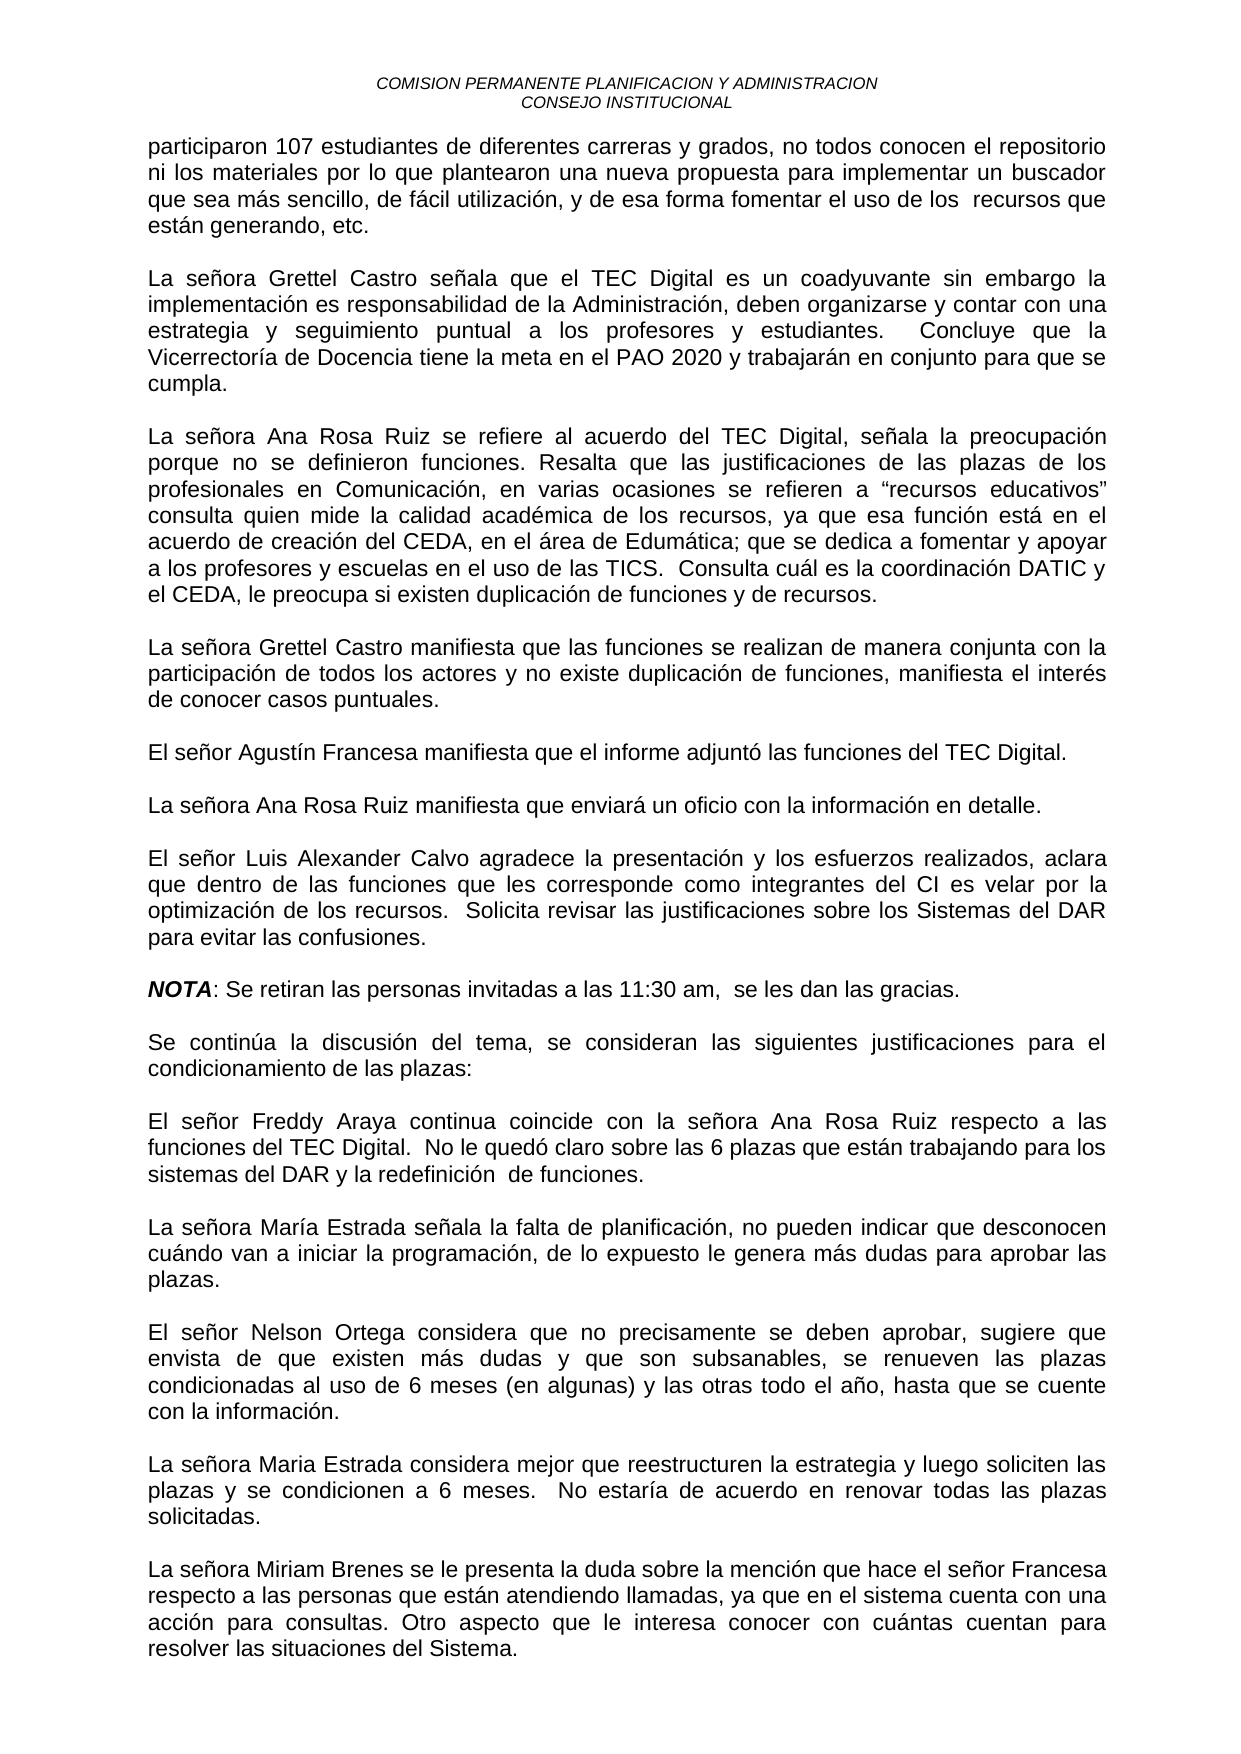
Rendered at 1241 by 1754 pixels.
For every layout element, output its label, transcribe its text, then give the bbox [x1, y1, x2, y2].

text La señora Maria Estrada considera mejor que reestructuren la estrategia y luego soliciten las plazas y se condicionen a 6 meses. No estaría de acuerdo en renovar todas las plazas solicitadas. [148, 1451, 1107, 1530]
text La señora Grettel Castro señala que el TEC Digital es un coadyuvante sin embargo la implementación es responsabilidad de la Administración, deben organizarse y contar con una estrategia y seguimiento puntual a los profesores y estudiantes. Concluye que la Vicerrectoría de Docencia tiene la meta en el PAO 2020 y trabajarán en conjunto para que se cumpla. [148, 265, 1107, 396]
text La señora Ana Rosa Ruiz manifiesta que enviará un oficio con la información en detalle. [148, 792, 1107, 818]
text Se continúa la discusión del tema, se consideran las siguientes justificaciones para el condicionamiento de las plazas: [148, 1029, 1107, 1082]
text El señor Agustín Francesa manifiesta que el informe adjuntó las funciones del TEC Digital. [148, 739, 1107, 765]
text El señor Nelson Ortega considera que no precisamente se deben aprobar, sugiere que envista de que existen más dudas y que son subsanables, se renueven las plazas condicionadas al uso de 6 meses (en algunas) y las otras todo el año, hasta que se cuente con la información. [148, 1319, 1107, 1424]
text La señora Miriam Brenes se le presenta la duda sobre la mención que hace el señor Francesa respecto a las personas que están atendiendo llamadas, ya que en el sistema cuenta con una acción para consultas. Otro aspecto que le interesa conocer con cuántas cuentan para resolver las situaciones del Sistema. [148, 1556, 1107, 1661]
text La señora María Estrada señala la falta de planificación, no pueden indicar que desconocen cuándo van a iniciar la programación, de lo expuesto le genera más dudas para aprobar las plazas. [148, 1213, 1107, 1292]
text La señora Ana Rosa Ruiz se refiere al acuerdo del TEC Digital, señala la preocupación porque no se definieron funciones. Resalta que las justificaciones de las plazas de los profesionales en Comunicación, en varias ocasiones se refieren a “recursos educativos” consulta quien mide la calidad académica de los recursos, ya que esa función está en el acuerdo de creación del CEDA, en el área de Edumática; que se dedica a fomentar y apoyar a los profesores y escuelas en el uso de las TICS. Consulta cuál es la coordinación DATIC y el CEDA, le preocupa si existen duplicación de funciones y de recursos. [148, 423, 1107, 607]
text El señor Luis Alexander Calvo agradece la presentación y los esfuerzos realizados, aclara que dentro de las funciones que les corresponde como integrantes del CI es velar por la optimización de los recursos. Solicita revisar las justificaciones sobre los Sistemas del DAR para evitar las confusiones. [148, 844, 1107, 950]
text NOTA: Se retiran las personas invitadas a las 11:30 am, se les dan las gracias. [148, 976, 1107, 1003]
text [148, 133, 1107, 238]
text La señora Grettel Castro manifiesta que las funciones se realizan de manera conjunta con la participación de todos los actores y no existe duplicación de funciones, manifiesta el interés de conocer casos puntuales. [148, 634, 1107, 713]
text El señor Freddy Araya continua coincide con la señora Ana Rosa Ruiz respecto a las funciones del TEC Digital. No le quedó claro sobre las 6 plazas que están trabajando para los sistemas del DAR y la redefinición de funciones. [148, 1108, 1107, 1187]
